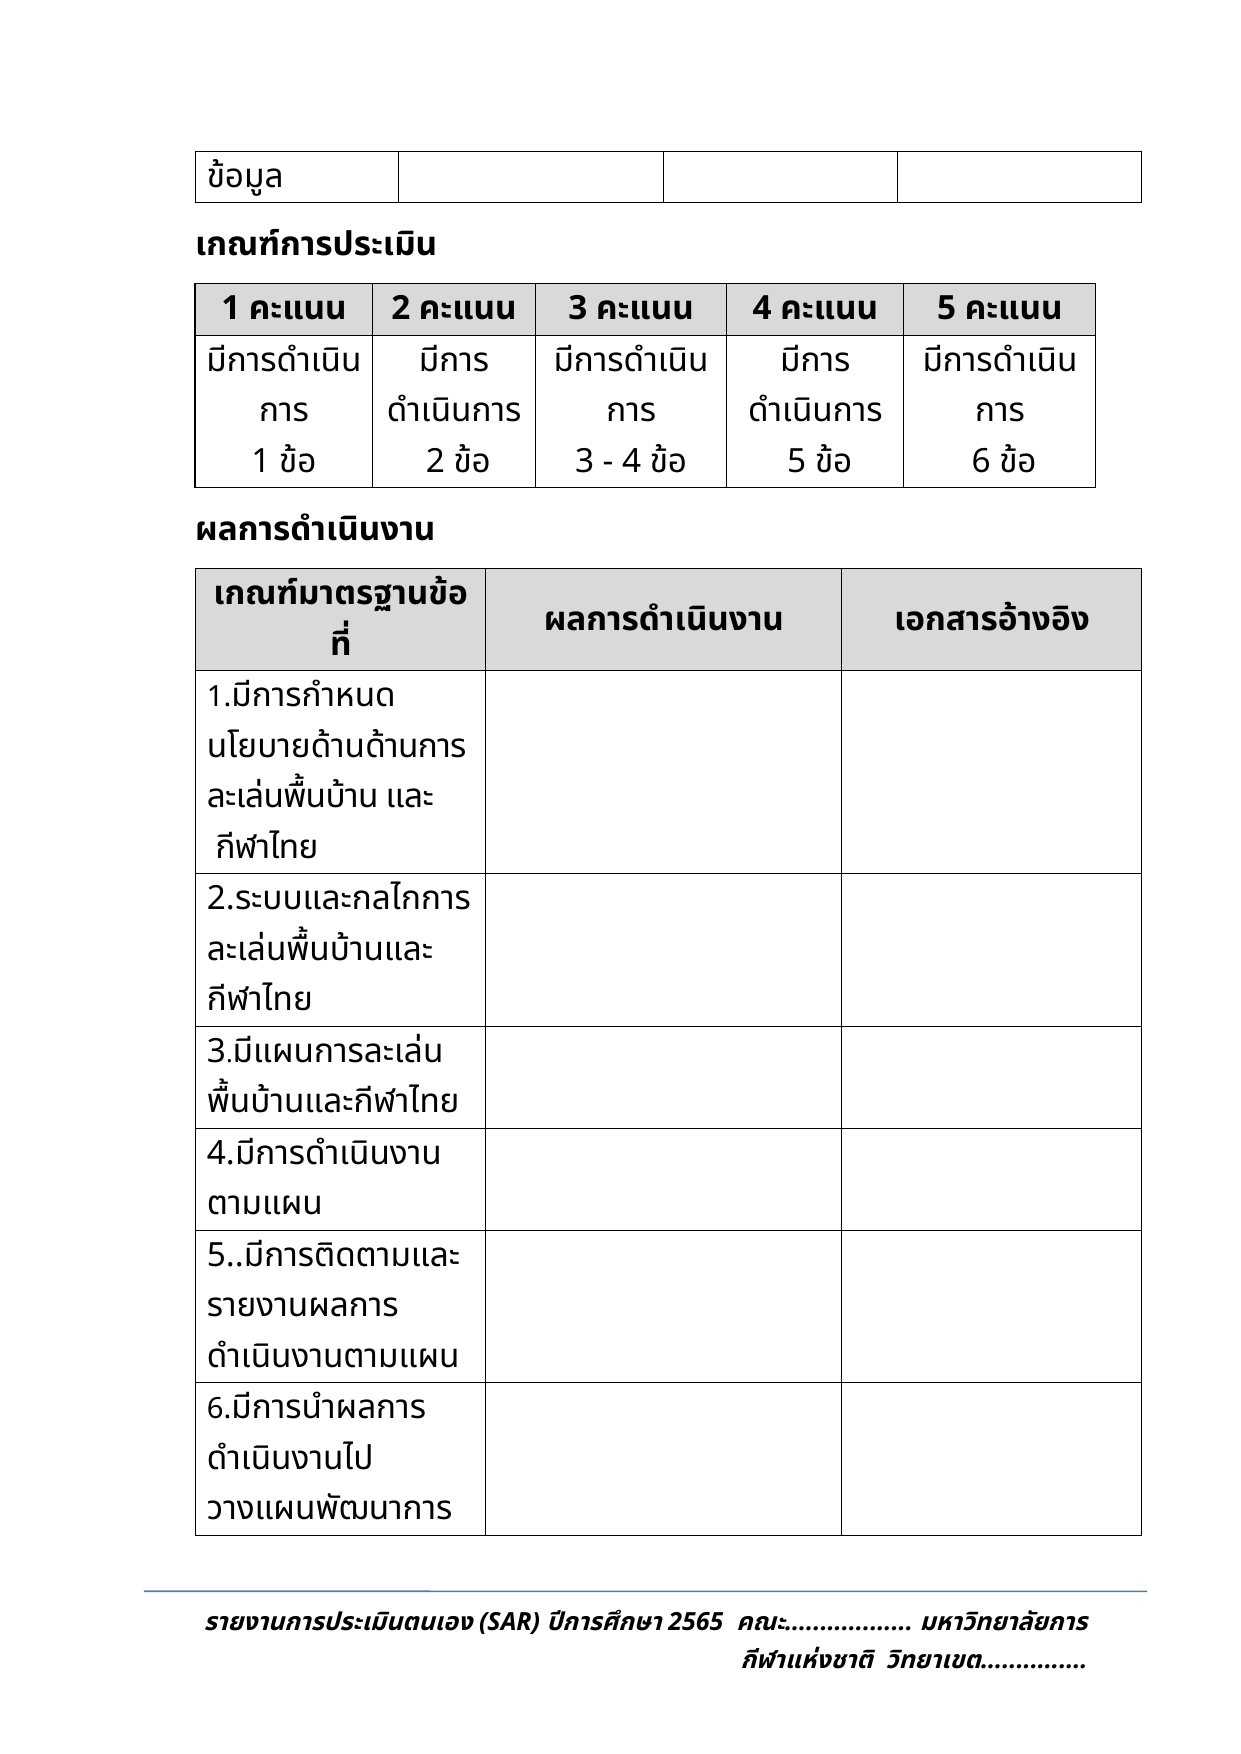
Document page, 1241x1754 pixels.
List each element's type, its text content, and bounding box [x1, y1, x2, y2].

table_cell [486, 1231, 841, 1382]
table_cell 4.มีการดำเนินงานตามแผน [196, 1129, 485, 1230]
table_cell [664, 152, 897, 202]
table_header เกณฑ์มาตรฐานข้อที่ [196, 569, 485, 670]
table_cell [842, 1383, 1141, 1534]
table_cell [842, 874, 1141, 1026]
table_cell [898, 152, 1141, 202]
table_header 3 คะแนน [536, 284, 726, 335]
table_cell [486, 1129, 841, 1230]
text ผลการดำเนินงาน [195, 505, 1090, 556]
table_cell 5..มีการติดตามและรายงานผลการดำเนินงานตามแผน [196, 1231, 485, 1382]
table_cell ผู้เก็บรวบรวมข้อมูล [196, 152, 398, 202]
table_header 2 คะแนน [373, 284, 535, 335]
table_cell [486, 1027, 841, 1128]
table_cell [842, 1231, 1141, 1382]
table_cell [486, 1383, 841, 1534]
table_cell มีการดำเนินการ 1 ข้อ [196, 336, 372, 487]
table_cell มีการดำเนินการ 6 ข้อ [904, 336, 1095, 487]
table_cell [842, 1129, 1141, 1230]
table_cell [196, 1383, 485, 1534]
table_cell 3.มีแผนการละเล่นพื้นบ้านและกีฬาไทย [196, 1027, 485, 1128]
table_cell [842, 1027, 1141, 1128]
table_header เอกสารอ้างอิง [842, 569, 1141, 670]
table_header 1 คะแนน [196, 284, 372, 335]
table_header ผลการดำเนินงาน [486, 569, 841, 670]
table_header 4 คะแนน [727, 284, 903, 335]
table_cell [486, 874, 841, 1026]
table_cell มีการดำเนินการ 2 ข้อ [373, 336, 535, 487]
text เกณฑ์การประเมิน [195, 220, 1090, 271]
table_cell 2.ระบบและกลไกการละเล่นพื้นบ้านและกีฬาไทย [196, 874, 485, 1026]
table_cell มีการดำเนินการ 5 ข้อ [727, 336, 903, 487]
table_header 5 คะแนน [904, 284, 1095, 335]
table_cell [842, 671, 1141, 873]
table_cell มีการดำเนินการ 3 - 4 ข้อ [536, 336, 726, 487]
table_cell 1.มีการกำหนดนโยบายด้านด้านการละเล่นพื้นบ้าน และ กีฬาไทย [196, 671, 485, 873]
table_cell [486, 671, 841, 873]
table_cell [399, 152, 663, 202]
